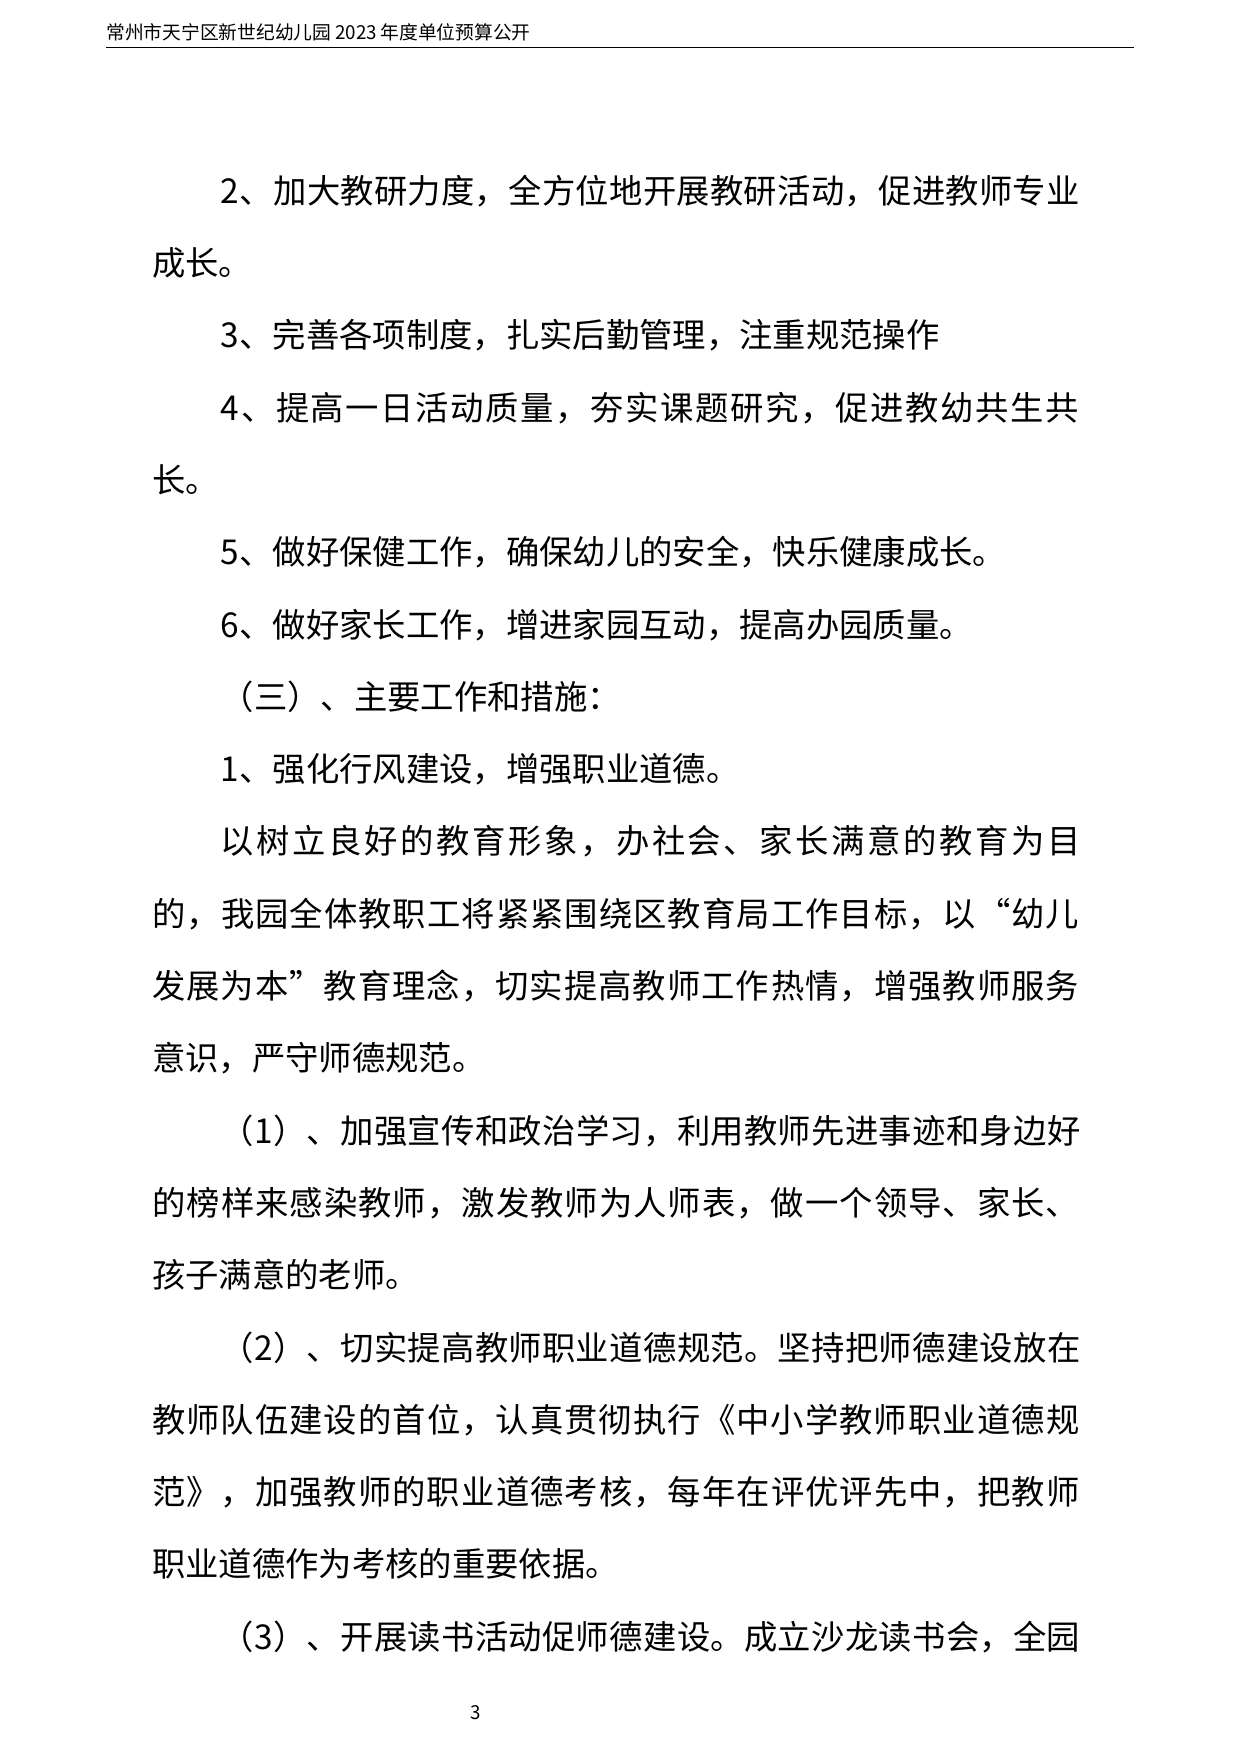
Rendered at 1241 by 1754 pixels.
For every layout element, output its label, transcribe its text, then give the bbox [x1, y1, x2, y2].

text （三）、主要工作和措施： [152, 671, 1081, 719]
text （2）、切实提高教师职业道德规范。坚持把师德建设放在教师队伍建设的首位，认真贯彻执行《中小学教师职业道德规范》，加强教师的职业道德考核，每年在评优评先中，把教师职业道德作为考核的重要依据。 [152, 1321, 1081, 1586]
text 6、做好家长工作，增进家园互动，提高办园质量。 [152, 598, 1081, 647]
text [152, 1610, 1081, 1659]
text （1）、加强宣传和政治学习，利用教师先进事迹和身边好的榜样来感染教师，激发教师为人师表，做一个领导、家长、孩子满意的老师。 [152, 1104, 1081, 1297]
text 2、加大教研力度，全方位地开展教研活动，促进教师专业成长。 [152, 164, 1081, 285]
text 3、完善各项制度，扎实后勤管理，注重规范操作 [152, 309, 1081, 357]
text 4、提高一日活动质量，夯实课题研究，促进教幼共生共长。 [152, 381, 1081, 502]
text 以树立良好的教育形象，办社会、家长满意的教育为目的，我园全体教职工将紧紧围绕区教育局工作目标，以“幼儿发展为本”教育理念，切实提高教师工作热情，增强教师服务意识，严守师德规范。 [152, 815, 1081, 1080]
text 1、强化行风建设，增强职业道德。 [152, 743, 1081, 791]
text 5、做好保健工作，确保幼儿的安全，快乐健康成长。 [152, 526, 1081, 574]
